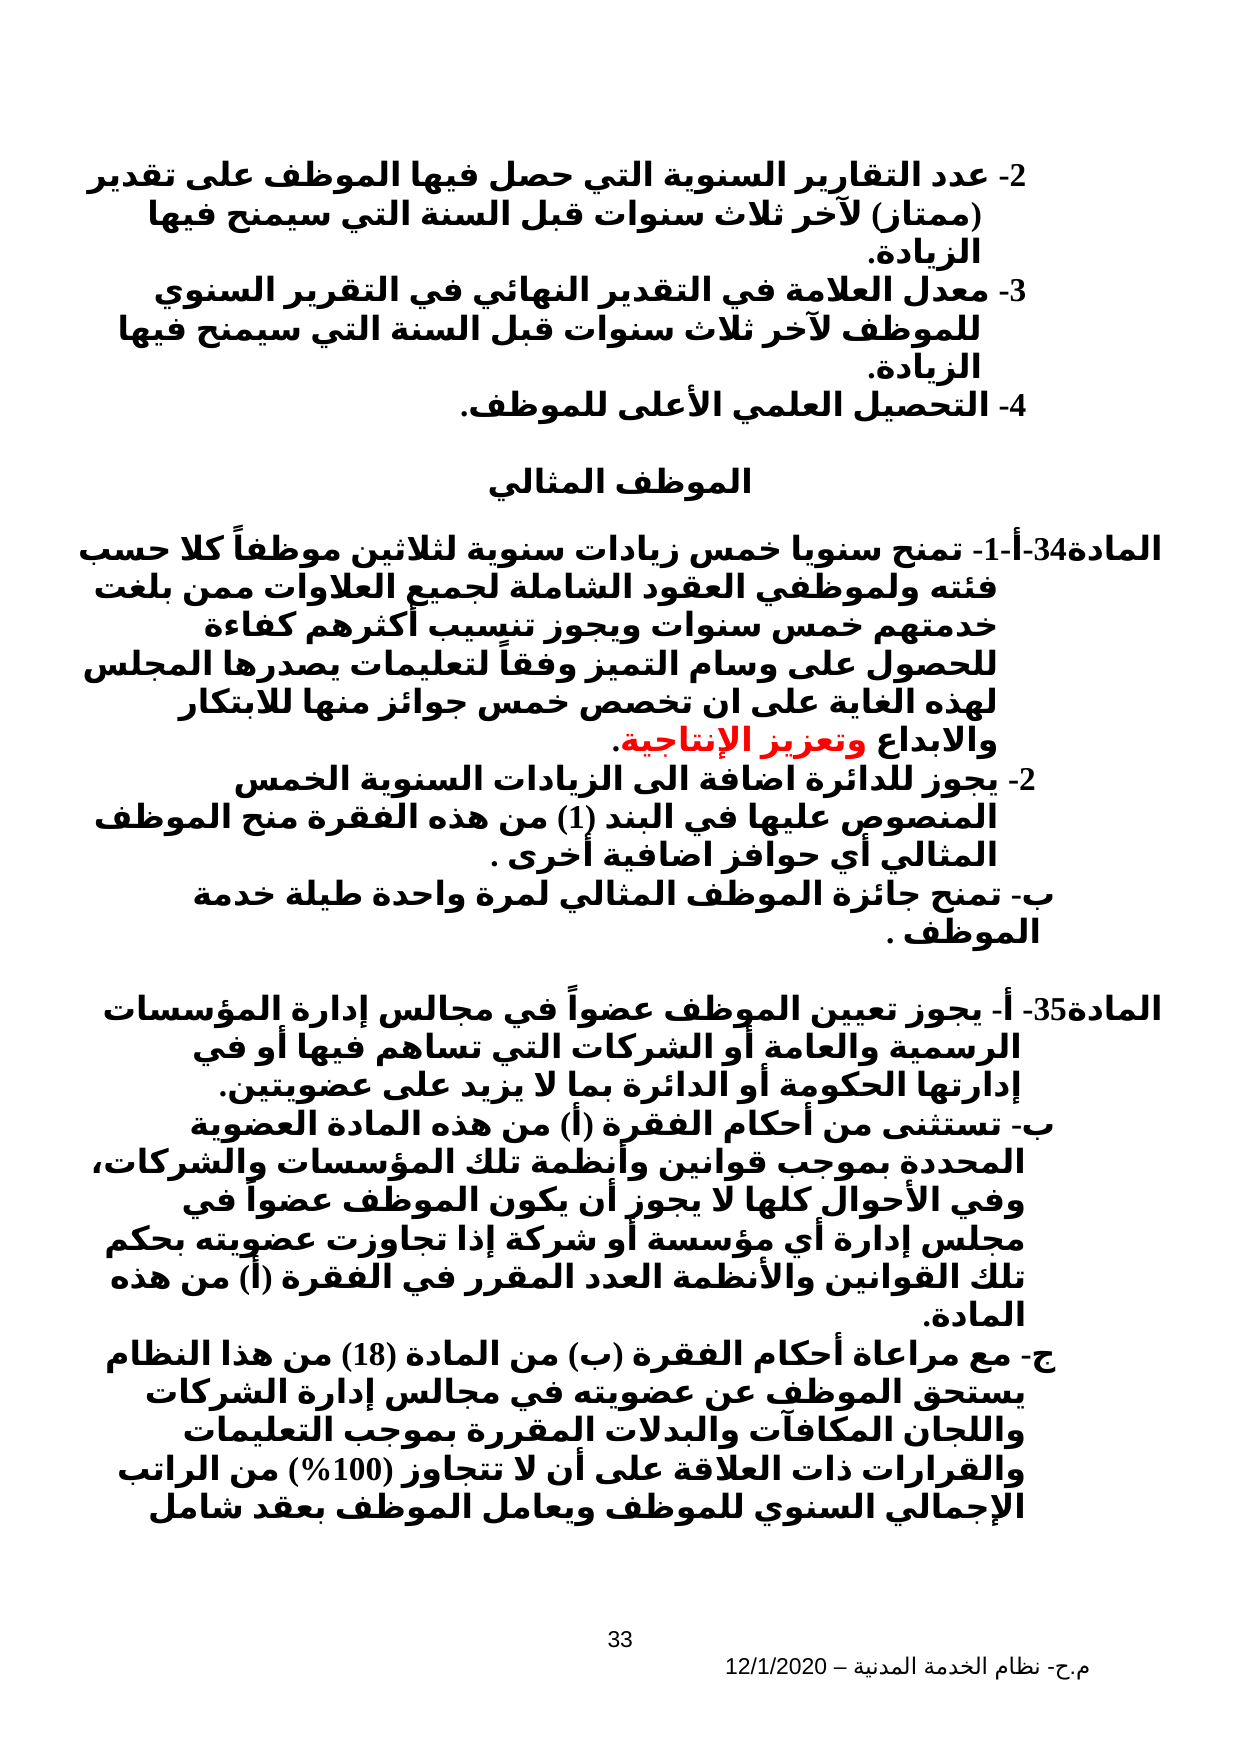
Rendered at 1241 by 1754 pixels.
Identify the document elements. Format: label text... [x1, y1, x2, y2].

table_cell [66, 156, 1174, 462]
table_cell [66, 989, 1174, 1525]
table_cell الموظف المثالي المادة34-أ-1- تمنح سنويا خمس زيادات سنوية لثلاثين موظفاً كلا حسب فئته ولموظفي العقود الشاملة لجميع العلاوات ممن بلغت خدمتهم خمس سنوات ويجوز تنسيب أكثرهم كفاءة للحصول على وسام التميز وفقاً لتعليمات يصدرها المجلس لهذه الغاية على ان تخصص خمس جوائز منها للابتكار والابداع وتعزيز الإنتاجية. 2- يجوز للدائرة اضافة الى الزيادات السنوية الخمس المنصوص عليها في البند (1) من هذه الفقرة منح الموظف المثالي أي حوافز اضافية أخرى . ب- تمنح جائزة الموظف المثالي لمرة واحدة طيلة خدمة الموظف . [66, 463, 1174, 989]
